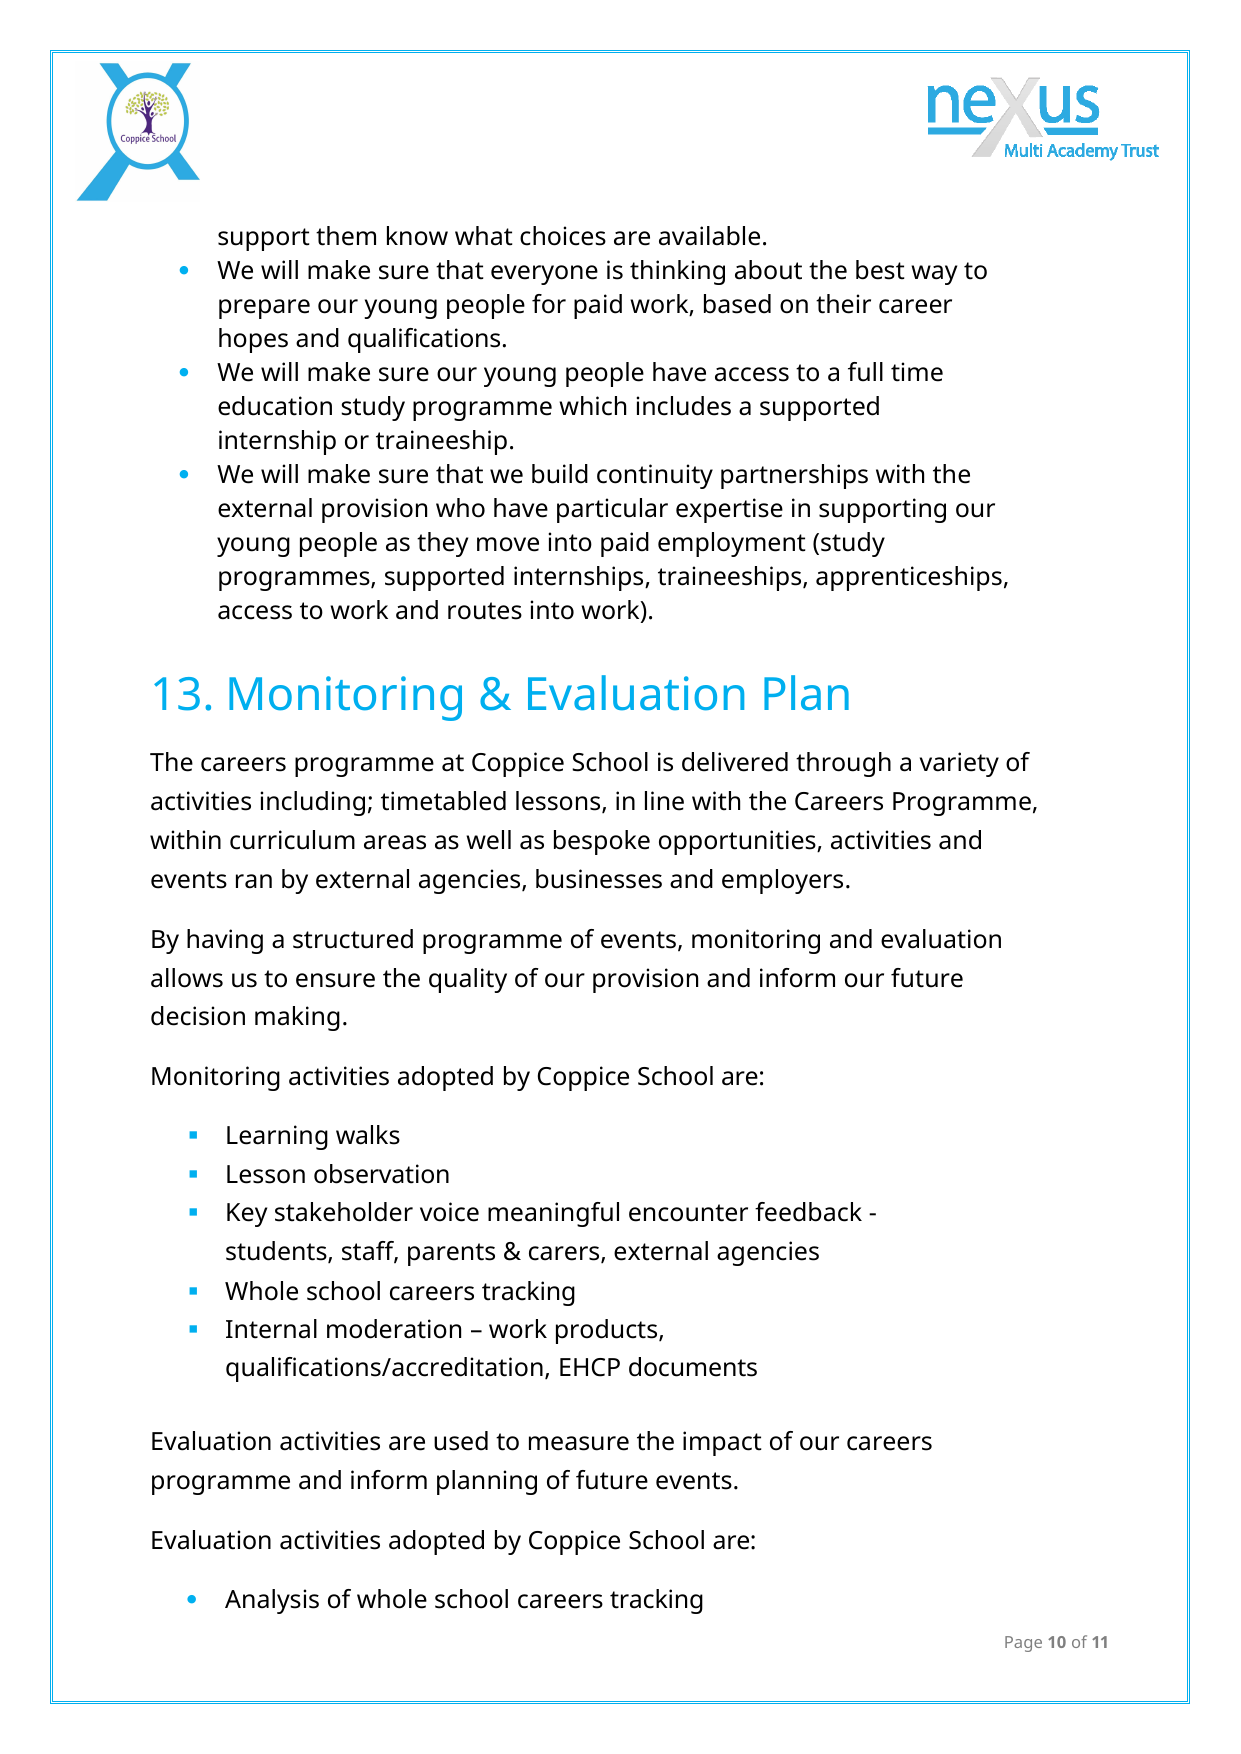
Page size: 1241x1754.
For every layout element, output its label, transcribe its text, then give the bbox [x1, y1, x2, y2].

list Internal moderation – work products, qualifications/accreditation, EHCP documents [187, 1312, 983, 1384]
subtitle Monitoring & Evaluation Plan [150, 661, 1151, 723]
list Lesson observation [187, 1156, 1151, 1190]
list Key stakeholder voice meaningful encounter feedback - students, staff, parents & carers, external agencies [187, 1195, 978, 1268]
picture [909, 65, 1176, 167]
text Monitoring activities adopted by Coppice School are: [150, 1058, 1151, 1092]
text By having a structured programme of events, monitoring and evaluation allows us to ensure the quality of our provision and inform our future decision making. [150, 922, 1058, 1033]
list Whole school careers tracking [187, 1273, 1151, 1307]
list Learning walks [187, 1118, 1151, 1152]
list Analysis of whole school careers tracking [187, 1582, 1151, 1616]
list We will make sure that our young people and the adults who support them know what choices are available. [179, 219, 1023, 252]
list We will make sure our young people have access to a full time education study programme which includes a supported internship or traineeship. [179, 354, 998, 457]
list We will make sure that everyone is thinking about the best way to prepare our young people for paid work, based on their career hopes and qualifications. [179, 252, 1018, 354]
picture [75, 61, 200, 202]
text Evaluation activities are used to measure the impact of our careers programme and inform planning of future events. [150, 1423, 1058, 1497]
list We will make sure that we build continuity partnerships with the external provision who have particular expertise in supporting our young people as they move into paid employment (study programmes, supported internships, traineeships, apprenticeships, access to work and routes into work). [179, 457, 1041, 627]
text The careers programme at Coppice School is delivered through a variety of activities including; timetabled lessons, in line with the Careers Programme, within curriculum areas as well as bespoke opportunities, activities and events ran by external agencies, businesses and employers. [150, 744, 1058, 896]
text Evaluation activities adopted by Coppice School are: [150, 1523, 1151, 1557]
